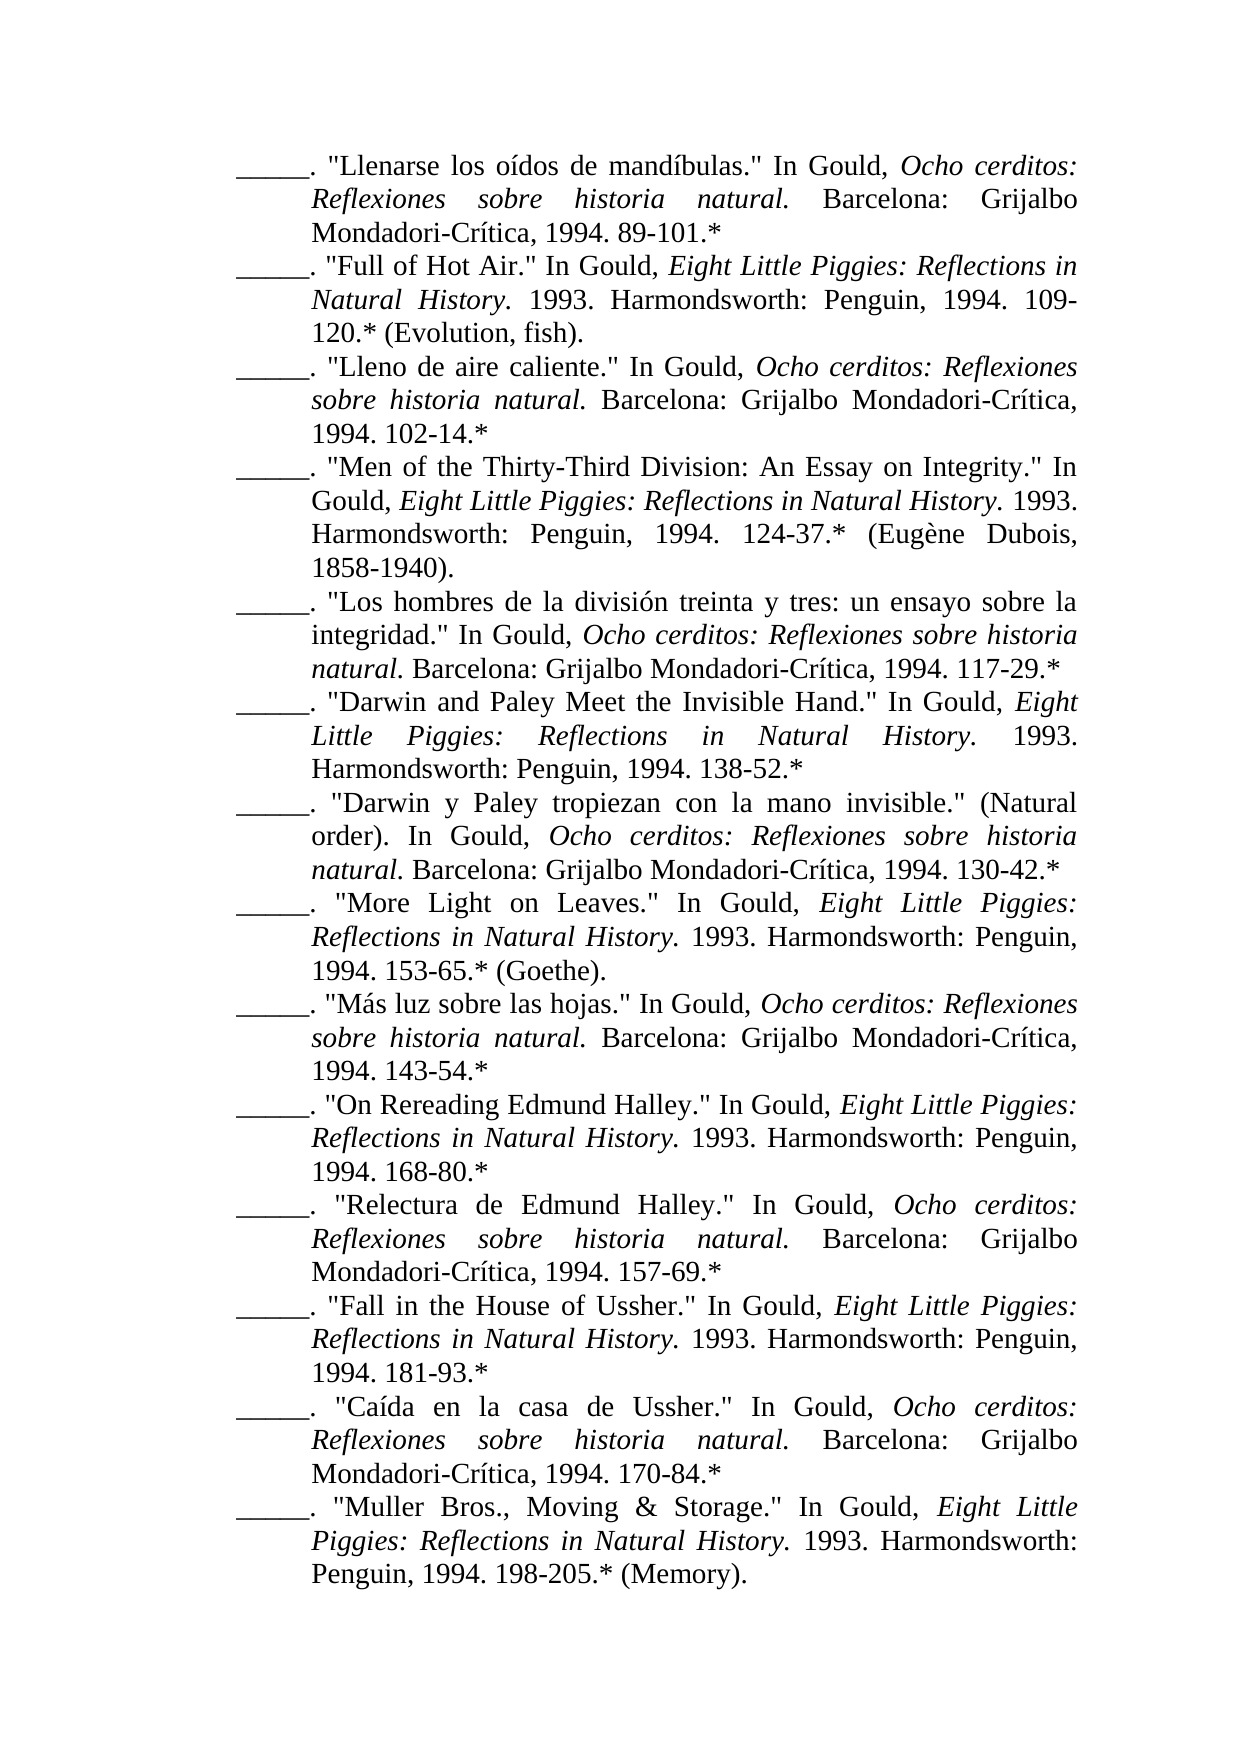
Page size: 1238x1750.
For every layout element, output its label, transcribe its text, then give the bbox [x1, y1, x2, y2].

text _____. "Fall in the House of Ussher." In Gould, Eight Little Piggies: Reflections in Natural History. 1993. Harmondsworth: Penguin, 1994. 181-93.* [236, 1288, 1078, 1389]
text _____. "Full of Hot Air." In Gould, Eight Little Piggies: Reflections in Natural History. 1993. Harmondsworth: Penguin, 1994. 109-120.* (Evolution, fish). [236, 248, 1078, 349]
text _____. "Men of the Thirty-Third Division: An Essay on Integrity." In Gould, Eight Little Piggies: Reflections in Natural History. 1993. Harmondsworth: Penguin, 1994. 124-37.* (Eugène Dubois, 1858-1940). [236, 449, 1078, 584]
text _____. "Lleno de aire caliente." In Gould, Ocho cerditos: Reflexiones sobre historia natural. Barcelona: Grijalbo Mondadori-Crítica, 1994. 102-14.* [236, 349, 1078, 449]
text _____. "Llenarse los oídos de mandíbulas." In Gould, Ocho cerditos: Reflexiones sobre historia natural. Barcelona: Grijalbo Mondadori-Crítica, 1994. 89-101.* [236, 148, 1078, 248]
text _____. "Darwin y Paley tropiezan con la mano invisible." (Natural order). In Gould, Ocho cerditos: Reflexiones sobre historia natural. Barcelona: Grijalbo Mondadori-Crítica, 1994. 130-42.* [236, 785, 1078, 886]
text _____. "Muller Bros., Moving & Storage." In Gould, Eight Little Piggies: Reflections in Natural History. 1993. Harmondsworth: Penguin, 1994. 198-205.* (Memory). [236, 1489, 1078, 1590]
text _____. "On Rereading Edmund Halley." In Gould, Eight Little Piggies: Reflections in Natural History. 1993. Harmondsworth: Penguin, 1994. 168-80.* [236, 1087, 1078, 1187]
text _____. "Más luz sobre las hojas." In Gould, Ocho cerditos: Reflexiones sobre historia natural. Barcelona: Grijalbo Mondadori-Crítica, 1994. 143-54.* [236, 986, 1078, 1087]
text _____. "Darwin and Paley Meet the Invisible Hand." In Gould, Eight Little Piggies: Reflections in Natural History. 1993. Harmondsworth: Penguin, 1994. 138-52.* [236, 684, 1078, 785]
text _____. "Los hombres de la división treinta y tres: un ensayo sobre la integridad." In Gould, Ocho cerditos: Reflexiones sobre historia natural. Barcelona: Grijalbo Mondadori-Crítica, 1994. 117-29.* [236, 584, 1078, 684]
text _____. "Caída en la casa de Ussher." In Gould, Ocho cerditos: Reflexiones sobre historia natural. Barcelona: Grijalbo Mondadori-Crítica, 1994. 170-84.* [236, 1389, 1078, 1489]
text _____. "Relectura de Edmund Halley." In Gould, Ocho cerditos: Reflexiones sobre historia natural. Barcelona: Grijalbo Mondadori-Crítica, 1994. 157-69.* [236, 1187, 1078, 1288]
text _____. "More Light on Leaves." In Gould, Eight Little Piggies: Reflections in Natural History. 1993. Harmondsworth: Penguin, 1994. 153-65.* (Goethe). [236, 886, 1078, 986]
